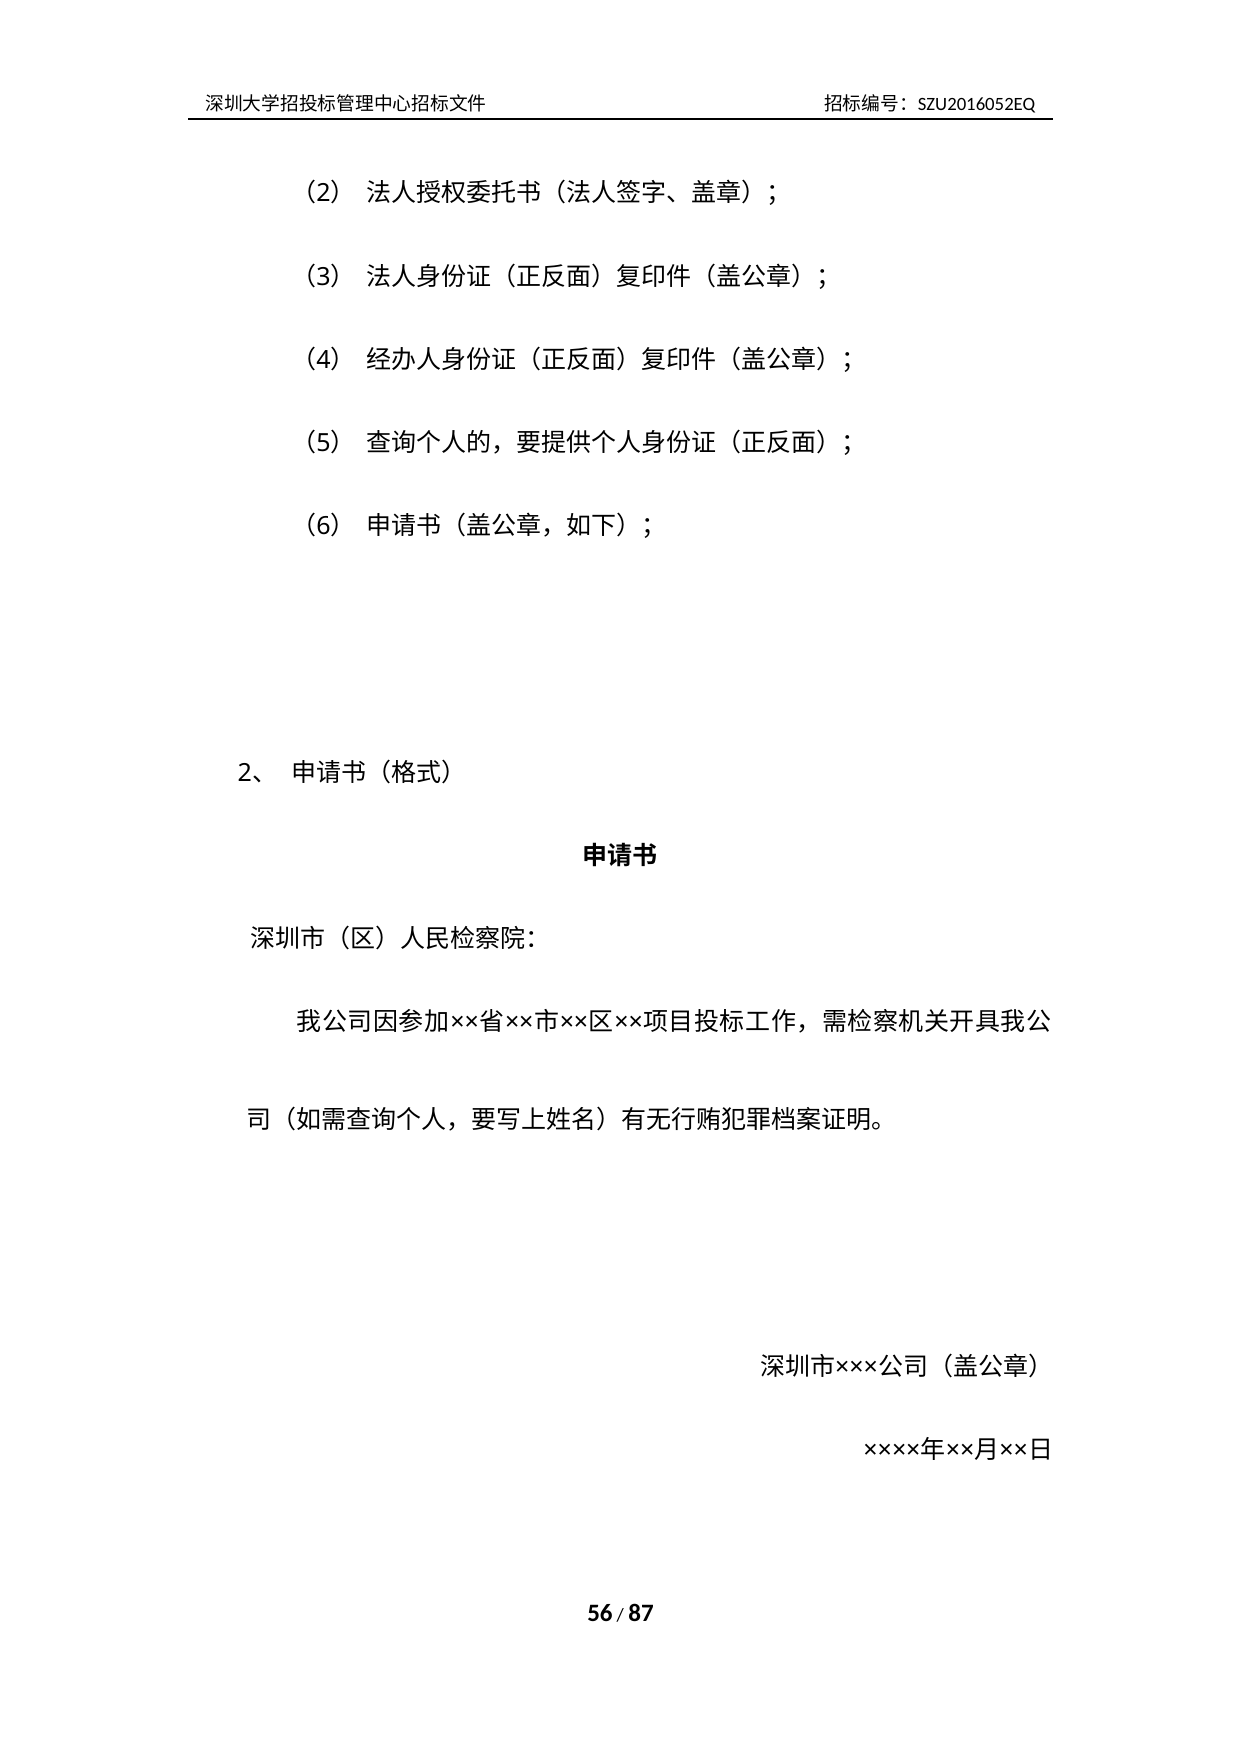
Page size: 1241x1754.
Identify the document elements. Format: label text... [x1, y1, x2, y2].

list 查询个人的，要提供个人身份证（正反面）； [291, 408, 1053, 473]
text 深圳市×××公司（盖公章） [187, 1332, 1053, 1397]
list 经办人身份证（正反面）复印件（盖公章）； [291, 325, 1053, 390]
list 法人授权委托书（法人签字、盖章）； [291, 158, 1053, 223]
list 申请书（格式） [237, 738, 1053, 803]
text ××××年××月××日 [187, 1415, 1053, 1480]
list 法人身份证（正反面）复印件（盖公章）； [291, 242, 1053, 307]
text 我公司因参加××省××市××区××项目投标工作，需检察机关开具我公司（如需查询个人，要写上姓名）有无行贿犯罪档案证明。 [247, 987, 1053, 1150]
text 深圳市（区）人民检察院： [187, 904, 1053, 969]
list 申请书（盖公章，如下）； [291, 491, 1053, 556]
text 申请书 [187, 821, 1053, 886]
